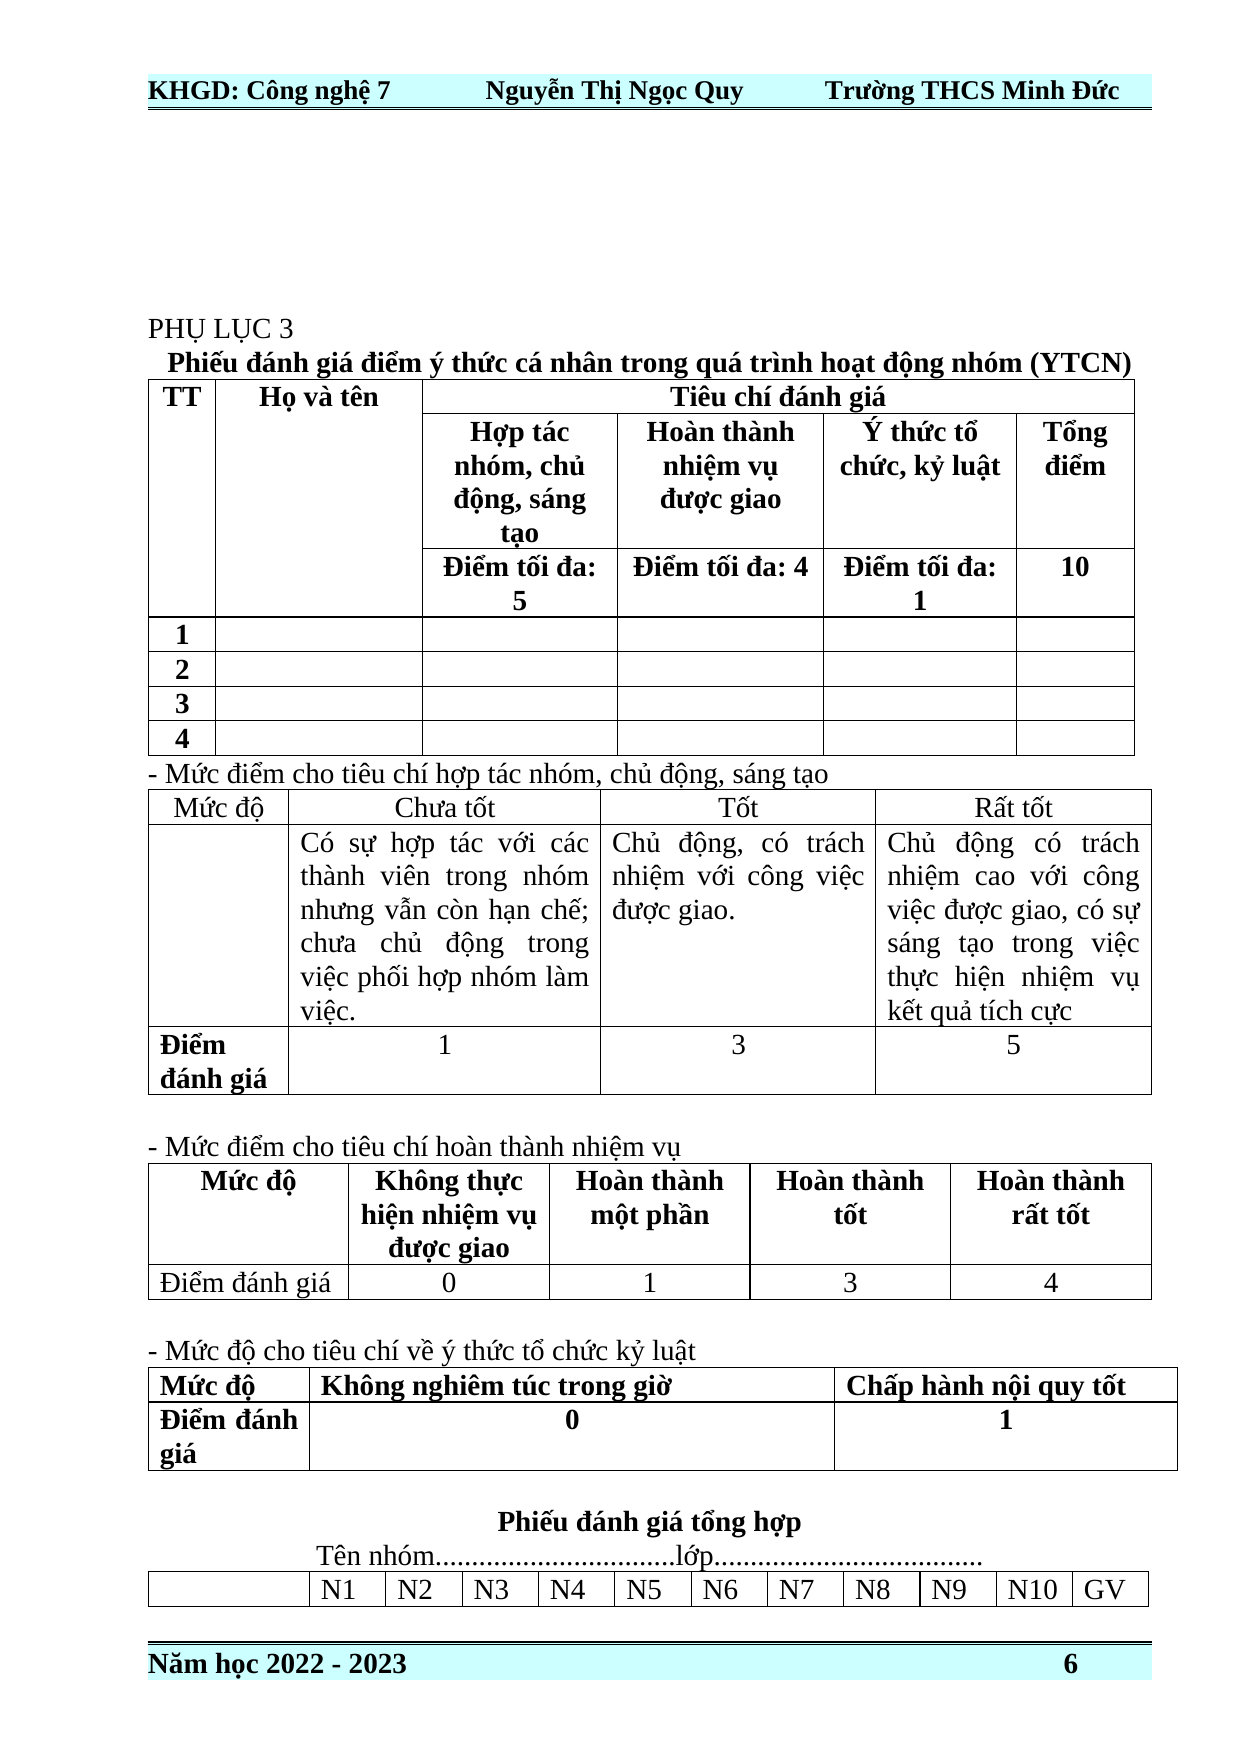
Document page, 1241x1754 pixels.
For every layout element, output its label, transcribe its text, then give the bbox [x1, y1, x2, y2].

table_header N5 [615, 1572, 691, 1606]
table_cell 2 [149, 652, 215, 686]
table_cell [824, 687, 1016, 720]
table_cell [216, 652, 422, 686]
table_cell [824, 652, 1016, 686]
table_cell [824, 618, 1016, 651]
table_cell Điểm tối đa: 4 [618, 549, 823, 616]
text Phiếu đánh giá tổng hợp [148, 1504, 1152, 1538]
table_cell 1 [550, 1265, 749, 1299]
table_cell [423, 618, 617, 651]
table_header Hoàn thành rất tốt [951, 1164, 1151, 1264]
table_header Hoàn thành tốt [751, 1164, 950, 1264]
table_cell [149, 825, 288, 1026]
text Phiếu đánh giá điểm ý thức cá nhân trong quá trình hoạt động nhóm (YTCN) [148, 345, 1152, 378]
table_header Tốt [601, 790, 875, 824]
table_header N8 [844, 1572, 919, 1606]
table_cell Có sự hợp tác với các thành viên trong nhóm nhưng vẫn còn hạn chế; chưa chủ động trong việc phối hợp nhóm làm việc. [289, 825, 600, 1026]
table_cell Ý thức tổ chức, kỷ luật [824, 414, 1016, 548]
table_cell [1017, 721, 1134, 755]
table_cell 3 [601, 1027, 875, 1094]
table_header TT [149, 380, 215, 616]
table_cell 0 [310, 1403, 834, 1469]
table_header N2 [386, 1572, 462, 1606]
table_header Không nghiêm túc trong giờ [310, 1368, 834, 1401]
table_cell [824, 721, 1016, 755]
table_cell [423, 721, 617, 755]
table_cell [216, 721, 422, 755]
table_cell [423, 652, 617, 686]
table_header Rất tốt [876, 790, 1151, 824]
table_cell [618, 652, 823, 686]
table_cell Điểm tối đa: 5 [423, 549, 617, 616]
table_cell [1017, 652, 1134, 686]
table_header [149, 1572, 309, 1606]
table_header GV [1073, 1572, 1148, 1606]
table_cell 1 [835, 1403, 1177, 1469]
table_cell [618, 687, 823, 720]
table_cell Hoàn thành nhiệm vụ được giao [618, 414, 823, 548]
table_cell [1017, 618, 1134, 651]
table_cell Hợp tác nhóm, chủ động, sáng tạo [423, 414, 617, 548]
table_header Hoàn thành một phần [550, 1164, 749, 1264]
table_cell [216, 618, 422, 651]
text - Mức điểm cho tiêu chí hợp tác nhóm, chủ động, sáng tạo [148, 756, 1152, 789]
table_cell Chủ động, có trách nhiệm với công việc được giao. [601, 825, 875, 1026]
text PHỤ LỤC 3 [148, 311, 1152, 345]
table_header Mức độ [149, 1164, 348, 1264]
table_header Không thực hiện nhiệm vụ được giao [349, 1164, 549, 1264]
table_cell [216, 687, 422, 720]
table_cell Chủ động có trách nhiệm cao với công việc được giao, có sự sáng tạo trong việc thực hiện nhiệm vụ kết quả tích cực [876, 825, 1151, 1026]
text - Mức điểm cho tiêu chí hoàn thành nhiệm vụ [148, 1129, 1152, 1162]
table_header N9 [921, 1572, 996, 1606]
table_header Chấp hành nội quy tốt [835, 1368, 1177, 1401]
table_header Chưa tốt [289, 790, 600, 824]
table_cell 1 [149, 618, 215, 651]
table_cell Điểm đánh giá [149, 1265, 348, 1299]
table_header Họ và tên [216, 380, 422, 616]
table_cell 10 [1017, 549, 1134, 616]
table_cell [1017, 687, 1134, 720]
table_cell Điểm đánh giá [149, 1027, 288, 1094]
table_cell 3 [149, 687, 215, 720]
table_cell 0 [349, 1265, 549, 1299]
table_cell [423, 687, 617, 720]
table_cell [618, 721, 823, 755]
text Tên nhóm.................................lớp..................................... [148, 1538, 1152, 1571]
table_header N4 [539, 1572, 614, 1606]
table_cell Tổng điểm [1017, 414, 1134, 548]
table_header N3 [463, 1572, 538, 1606]
table_header Mức độ [149, 790, 288, 824]
table_cell 5 [876, 1027, 1151, 1094]
table_header Tiêu chí đánh giá [423, 380, 1134, 413]
table_cell Điểm đánh giá [149, 1403, 309, 1469]
table_cell 1 [289, 1027, 600, 1094]
text - Mức độ cho tiêu chí về ý thức tổ chức kỷ luật [148, 1333, 1152, 1367]
table_header N10 [997, 1572, 1072, 1606]
table_header N7 [768, 1572, 843, 1606]
table_cell 4 [149, 721, 215, 755]
table_header Mức độ [149, 1368, 309, 1401]
table_header N6 [692, 1572, 767, 1606]
table_cell [618, 618, 823, 651]
table_header N1 [310, 1572, 385, 1606]
table_cell Điểm tối đa: 1 [824, 549, 1016, 616]
table_cell 4 [951, 1265, 1151, 1299]
table_cell 3 [751, 1265, 950, 1299]
